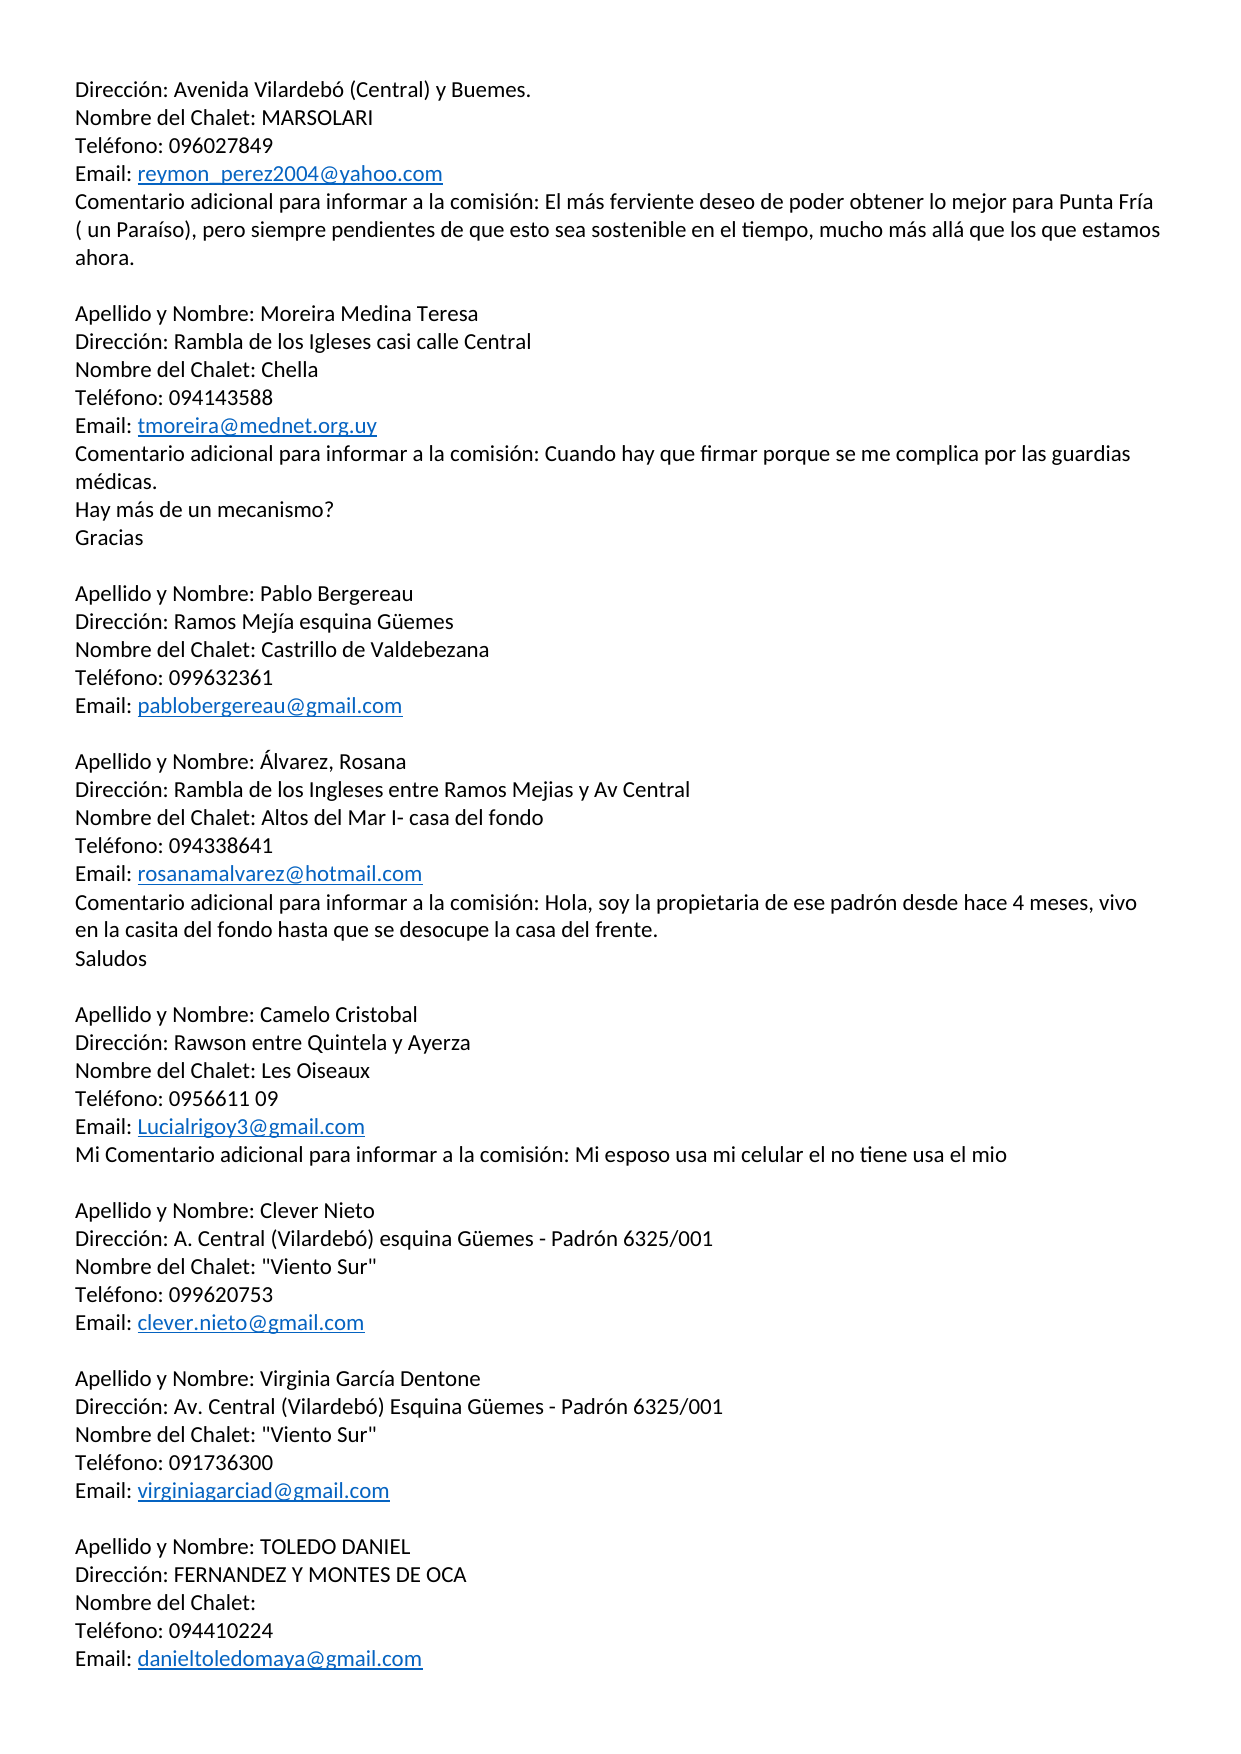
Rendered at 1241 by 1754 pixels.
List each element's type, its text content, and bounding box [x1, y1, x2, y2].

text Dirección: Rambla de los Ingleses entre Ramos Mejias y Av Central [75, 776, 1165, 803]
text Teléfono: 094338641 [75, 832, 1165, 859]
text Email: reymon_perez2004@yahoo.com [75, 159, 1165, 187]
text Nombre del Chalet: "Viento Sur" [75, 1420, 1165, 1448]
text Teléfono: 099620753 [75, 1280, 1165, 1308]
text Dirección: Av. Central (Vilardebó) Esquina Güemes - Padrón 6325/001 [75, 1392, 1165, 1420]
text Nombre del Chalet: [75, 1588, 1165, 1616]
text Gracias [75, 523, 1165, 551]
text Email: Lucialrigoy3@gmail.com [75, 1112, 1165, 1140]
text Teléfono: 094410224 [75, 1616, 1165, 1644]
text Email: rosanamalvarez@hotmail.com [75, 859, 1165, 888]
text Hay más de un mecanismo? [75, 495, 1165, 523]
text Dirección: Rambla de los Igleses casi calle Central [75, 327, 1165, 355]
text Teléfono: 0956611 09 [75, 1084, 1165, 1112]
text Comentario adicional para informar a la comisión: Hola, soy la propietaria de ese padrón desde hace 4 meses, vivo en la casita del fondo hasta que se desocupe la casa del frente. [75, 888, 1165, 944]
text Dirección: Avenida Vilardebó (Central) y Buemes. [75, 75, 1165, 103]
text Teléfono: 091736300 [75, 1448, 1165, 1476]
text Teléfono: 099632361 [75, 663, 1165, 691]
text Mi Comentario adicional para informar a la comisión: Mi esposo usa mi celular el no tiene usa el mio [75, 1140, 1165, 1168]
text Dirección: Rawson entre Quintela y Ayerza [75, 1028, 1165, 1056]
text Nombre del Chalet: MARSOLARI [75, 103, 1165, 131]
text Email: tmoreira@mednet.org.uy [75, 411, 1165, 439]
text Dirección: A. Central (Vilardebó) esquina Güemes - Padrón 6325/001 [75, 1224, 1165, 1252]
text Email: pablobergereau@gmail.com [75, 691, 1165, 719]
text Apellido y Nombre: Pablo Bergereau [75, 579, 1165, 607]
text Email: danieltoledomaya@gmail.com [75, 1644, 1165, 1672]
text Nombre del Chalet: Les Oiseaux [75, 1056, 1165, 1084]
text Teléfono: 094143588 [75, 383, 1165, 411]
text Apellido y Nombre: Moreira Medina Teresa [75, 299, 1165, 327]
text Apellido y Nombre: TOLEDO DANIEL [75, 1532, 1165, 1560]
text Dirección: FERNANDEZ Y MONTES DE OCA [75, 1560, 1165, 1588]
text Apellido y Nombre: Virginia García Dentone [75, 1364, 1165, 1392]
text Nombre del Chalet: "Viento Sur" [75, 1252, 1165, 1280]
text Nombre del Chalet: Castrillo de Valdebezana [75, 635, 1165, 663]
text Apellido y Nombre: Camelo Cristobal [75, 1000, 1165, 1028]
text Email: virginiagarciad@gmail.com [75, 1476, 1165, 1504]
text Teléfono: 096027849 [75, 131, 1165, 159]
text Nombre del Chalet: Altos del Mar I- casa del fondo [75, 803, 1165, 832]
text Saludos [75, 944, 1165, 972]
text Apellido y Nombre: Clever Nieto [75, 1196, 1165, 1224]
text Comentario adicional para informar a la comisión: Cuando hay que firmar porque se me complica por las guardias médicas. [75, 439, 1165, 495]
text Apellido y Nombre: Álvarez, Rosana [75, 747, 1165, 776]
text Comentario adicional para informar a la comisión: El más ferviente deseo de poder obtener lo mejor para Punta Fría ( un Paraíso), pero siempre pendientes de que esto sea sostenible en el tiempo, mucho más allá que los que estamos ahora. [75, 187, 1165, 271]
text Nombre del Chalet: Chella [75, 355, 1165, 383]
text Dirección: Ramos Mejía esquina Güemes [75, 607, 1165, 635]
text Email: clever.nieto@gmail.com [75, 1308, 1165, 1336]
